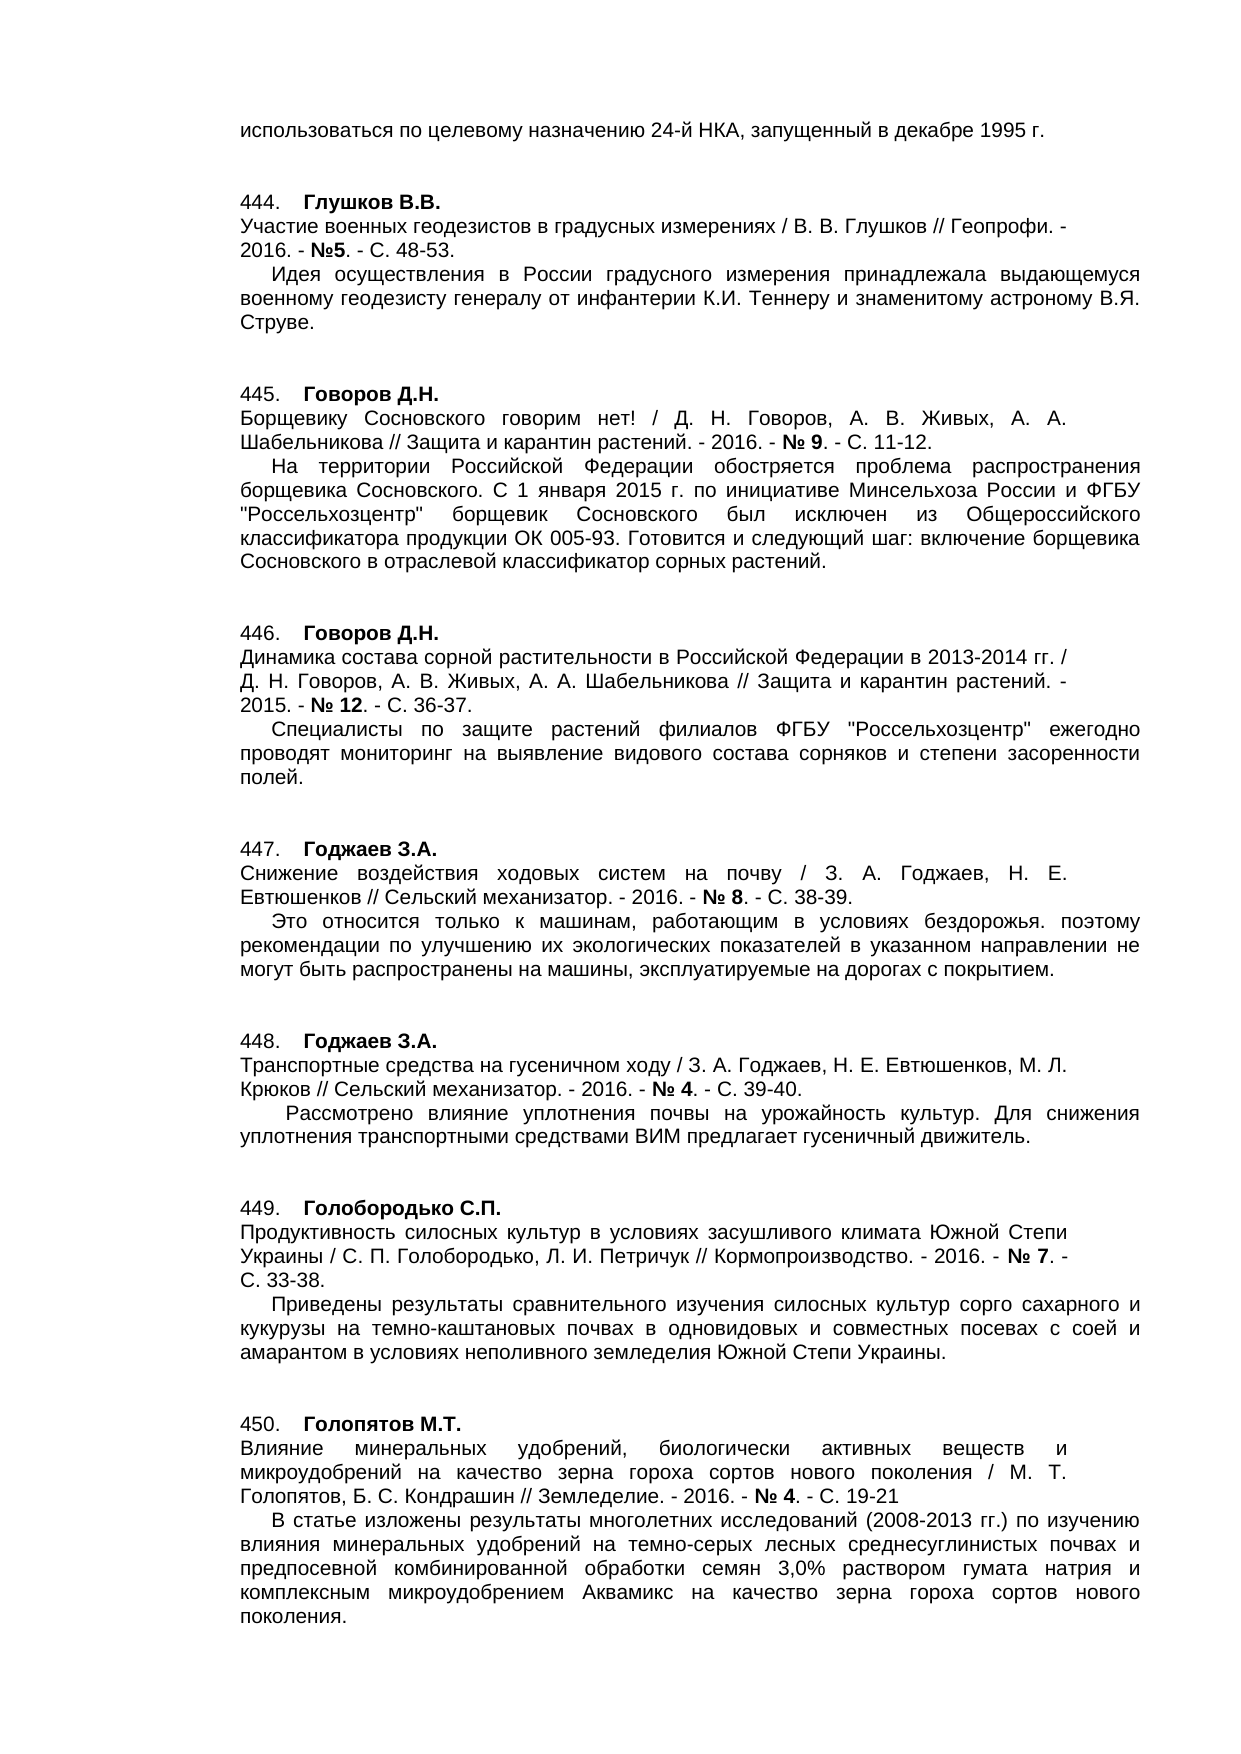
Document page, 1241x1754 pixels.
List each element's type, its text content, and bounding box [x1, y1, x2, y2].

text Рассмотрено влияние уплотнения почвы на урожайность культур. Для снижения уплотнения транспортными средствами ВИМ предлагает гусеничный движитель. [240, 1100, 1141, 1148]
text Транспортные средства на гусеничном ходу / З. А. Годжаев, Н. Е. Евтюшенков, М. Л. Крюков // Сельский механизатор. - 2016. - № 4. - С. 39-40. [240, 1052, 1068, 1100]
text Продуктивность силосных культур в условиях засушливого климата Южной Степи Украины / С. П. Голобородько, Л. И. Петричук // Кормопроизводство. - 2016. - № 7. - С. 33-38. [240, 1220, 1068, 1292]
text 445. Говоров Д.Н. [240, 382, 1068, 406]
text Снижение воздействия ходовых систем на почву / З. А. Годжаев, Н. Е. Евтюшенков // Сельский механизатор. - 2016. - № 8. - С. 38-39. [240, 861, 1068, 909]
text Идея осуществления в России градусного измерения принадлежала выдающемуся военному геодезисту генералу от инфантерии К.И. Теннеру и знаменитому астроному В.Я. Струве. [240, 262, 1141, 334]
text Динамика состава сорной растительности в Российской Федерации в 2013-2014 гг. / Д. Н. Говоров, А. В. Живых, А. А. Шабельникова // Защита и карантин растений. - 2015. - № 12. - С. 36-37. [240, 645, 1068, 717]
text Борщевику Сосновского говорим нет! / Д. Н. Говоров, А. В. Живых, А. А. Шабельникова // Защита и карантин растений. - 2016. - № 9. - С. 11-12. [240, 406, 1068, 453]
text Специалисты по защите растений филиалов ФГБУ "Россельхозцентр" ежегодно проводят мониторинг на выявление видового состава сорняков и степени засоренности полей. [240, 717, 1141, 789]
text 449. Голобородько С.П. [240, 1196, 1068, 1220]
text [240, 118, 1141, 142]
text 450. Голопятов М.Т. [240, 1412, 1068, 1436]
text Влияние минеральных удобрений, биологически активных веществ и микроудобрений на качество зерна гороха сортов нового поколения / М. Т. Голопятов, Б. С. Кондрашин // Земледелие. - 2016. - № 4. - С. 19-21 [240, 1436, 1068, 1508]
text 448. Годжаев З.А. [240, 1028, 1068, 1052]
text В статье изложены результаты многолетних исследований (2008-2013 гг.) по изучению влияния минеральных удобрений на темно-серых лесных среднесуглинистых почвах и предпосевной комбинированной обработки семян 3,0% раствором гумата натрия и комплексным микроудобрением Аквамикс на качество зерна гороха сортов нового поколения. [240, 1508, 1141, 1627]
text 447. Годжаев З.А. [240, 837, 1068, 861]
text 444. Глушков В.В. [240, 190, 1068, 214]
text 446. Говоров Д.Н. [240, 621, 1068, 645]
text Приведены результаты сравнительного изучения силосных культур сорго сахарного и кукурузы на темно-каштановых почвах в одновидовых и совместных посевах с соей и амарантом в условиях неполивного земледелия Южной Степи Украины. [240, 1292, 1141, 1364]
text Участие военных геодезистов в градусных измерениях / В. В. Глушков // Геопрофи. - 2016. - №5. - С. 48-53. [240, 214, 1068, 262]
text Это относится только к машинам, работающим в условиях бездорожья. поэтому рекомендации по улучшению их экологических показателей в указанном направлении не могут быть распространены на машины, эксплуатируемые на дорогах с покрытием. [240, 909, 1141, 981]
text На территории Российской Федерации обостряется проблема распространения борщевика Сосновского. С 1 января 2015 г. по инициативе Минсельхоза России и ФГБУ "Россельхозцентр" борщевик Сосновского был исключен из Общероссийского классификатора продукции ОК 005-93. Готовится и следующий шаг: включение борщевика Сосновского в отраслевой классификатор сорных растений. [240, 453, 1141, 573]
